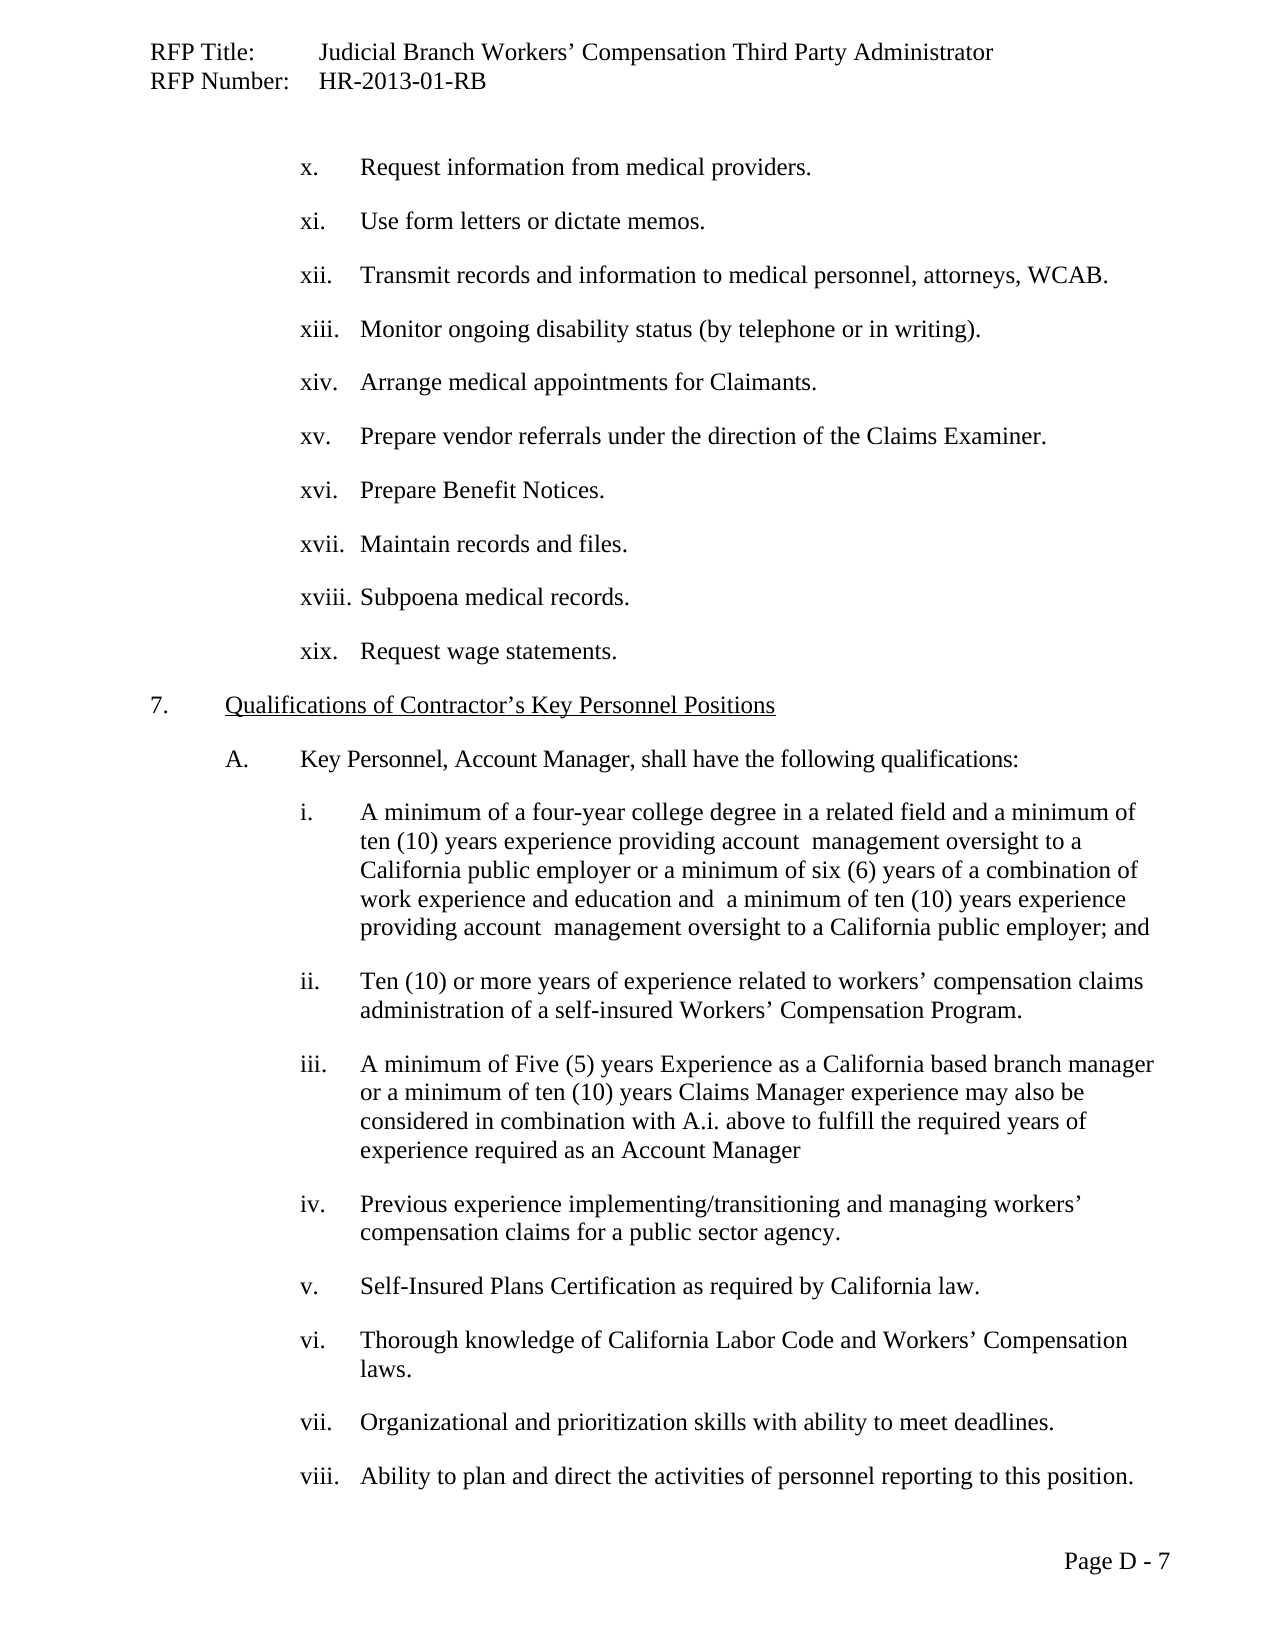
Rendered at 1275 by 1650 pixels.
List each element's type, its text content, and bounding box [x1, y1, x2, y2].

text Subpoena medical records. [300, 582, 1170, 611]
text A minimum of a four-year college degree in a related field and a minimum of ten (10) years experience providing account management oversight to a California public employer or a minimum of six (6) years of a combination of work experience and education and a minimum of ten (10) years experience providing account management oversight to a California public employer; and [300, 797, 1170, 941]
text Transmit records and information to medical personnel, attorneys, WCAB. [300, 260, 1170, 289]
text Use form letters or dictate memos. [300, 206, 1170, 235]
text Self-Insured Plans Certification as required by California law. [300, 1271, 1170, 1300]
text Qualifications of Contractor’s Key Personnel Positions [150, 690, 1170, 719]
text A minimum of Five (5) years Experience as a California based branch manager or a minimum of ten (10) years Claims Manager experience may also be considered in combination with A.i. above to fulfill the required years of experience required as an Account Manager [300, 1049, 1170, 1164]
text Arrange medical appointments for Claimants. [300, 367, 1170, 396]
text Maintain records and files. [300, 529, 1170, 557]
text Request wage statements. [300, 636, 1170, 665]
text Previous experience implementing/transitioning and managing workers’ compensation claims for a public sector agency. [300, 1189, 1170, 1246]
text Request information from medical providers. [300, 152, 1170, 181]
text Organizational and prioritization skills with ability to meet deadlines. [300, 1407, 1170, 1436]
text Prepare vendor referrals under the direction of the Claims Examiner. [300, 421, 1170, 450]
text Ten (10) or more years of experience related to workers’ compensation claims administration of a self-insured Workers’ Compensation Program. [300, 966, 1170, 1024]
text Key Personnel, Account Manager, shall have the following qualifications: [225, 744, 1170, 772]
text Monitor ongoing disability status (by telephone or in writing). [300, 314, 1170, 342]
text Prepare Benefit Notices. [300, 475, 1170, 504]
text Thorough knowledge of California Labor Code and Workers’ Compensation laws. [300, 1325, 1170, 1382]
text Ability to plan and direct the activities of personnel reporting to this position. [300, 1461, 1170, 1490]
